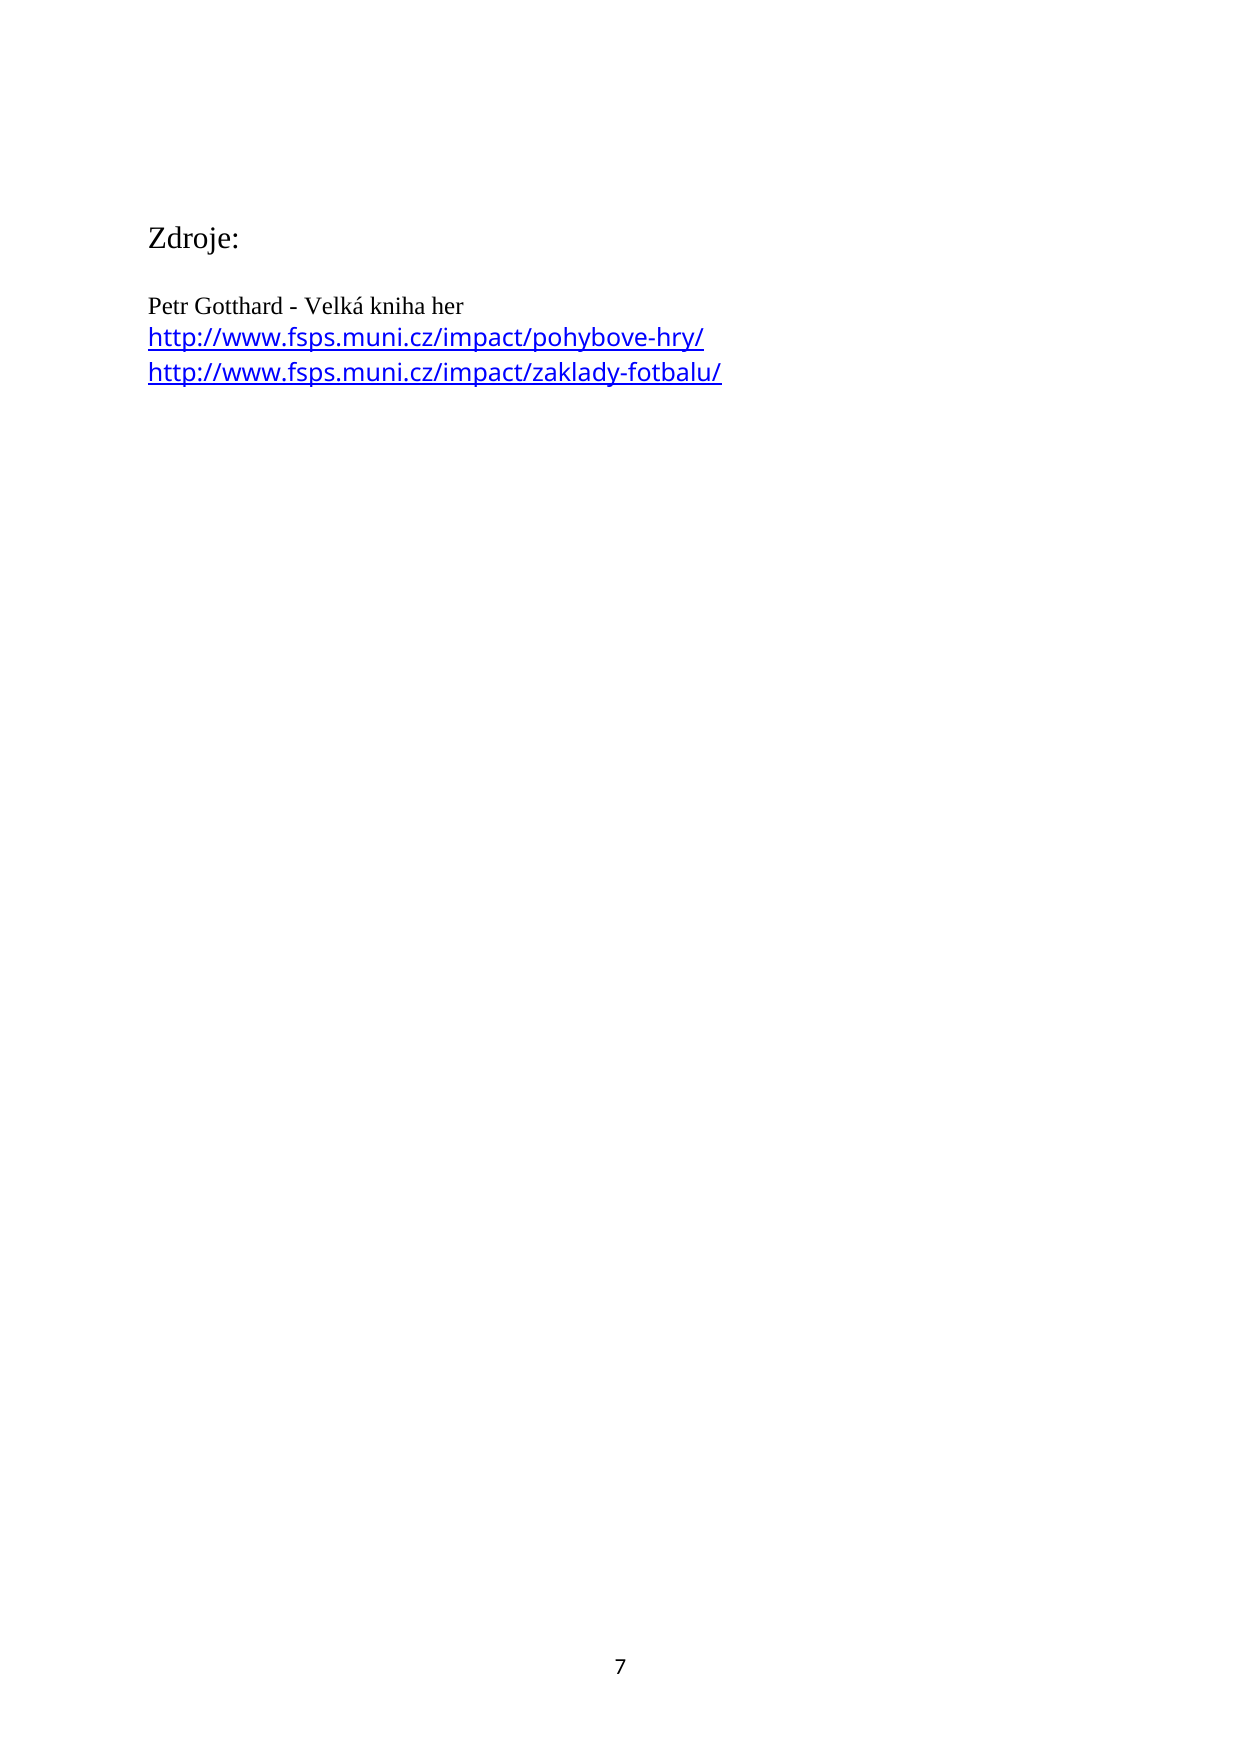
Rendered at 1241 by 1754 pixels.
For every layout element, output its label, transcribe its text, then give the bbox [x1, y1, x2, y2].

text Petr Gotthard - Velká kniha her [148, 291, 1093, 320]
text http://www.fsps.muni.cz/impact/zaklady-fotbalu/ [148, 354, 1093, 388]
text Zdroje: [148, 219, 1093, 255]
text http://www.fsps.muni.cz/impact/pohybove-hry/ [148, 320, 1093, 354]
